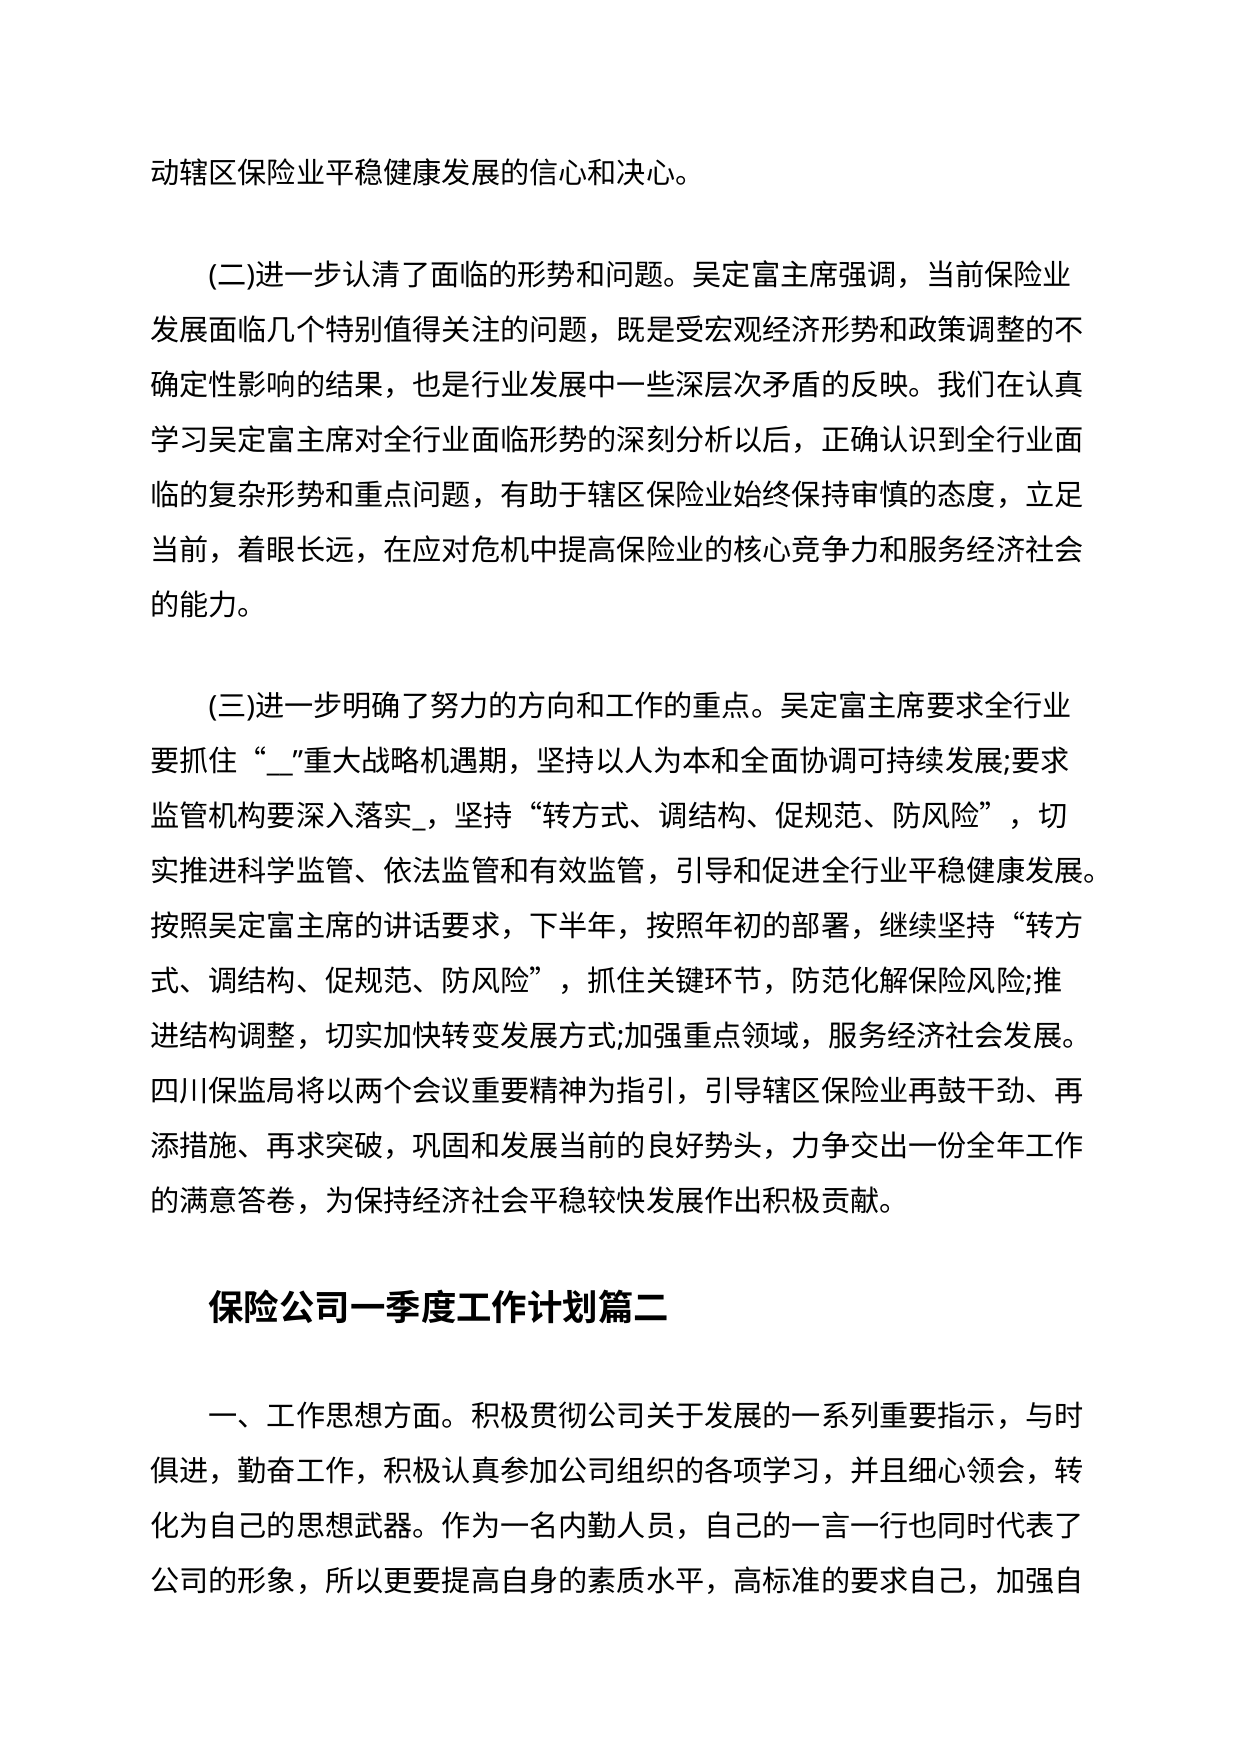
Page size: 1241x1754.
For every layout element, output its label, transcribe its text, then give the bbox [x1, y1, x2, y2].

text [150, 1393, 1090, 1600]
text (二)进一步认清了面临的形势和问题。吴定富主席强调，当前保险业发展面临几个特别值得关注的问题，既是受宏观经济形势和政策调整的不确定性影响的结果，也是行业发展中一些深层次矛盾的反映。我们在认真学习吴定富主席对全行业面临形势的深刻分析以后，正确认识到全行业面临的复杂形势和重点问题，有助于辖区保险业始终保持审慎的态度，立足当前，着眼长远，在应对危机中提高保险业的核心竞争力和服务经济社会的能力。 [150, 252, 1090, 623]
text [150, 150, 1090, 192]
text 保险公司一季度工作计划篇二 [150, 1279, 1090, 1331]
text (三)进一步明确了努力的方向和工作的重点。吴定富主席要求全行业要抓住“__”重大战略机遇期，坚持以人为本和全面协调可持续发展;要求监管机构要深入落实_，坚持“转方式、调结构、促规范、防风险”，切实推进科学监管、依法监管和有效监管，引导和促进全行业平稳健康发展。按照吴定富主席的讲话要求，下半年，按照年初的部署，继续坚持“转方式、调结构、促规范、防风险”，抓住关键环节，防范化解保险风险;推进结构调整，切实加快转变发展方式;加强重点领域，服务经济社会发展。四川保监局将以两个会议重要精神为指引，引导辖区保险业再鼓干劲、再添措施、再求突破，巩固和发展当前的良好势头，力争交出一份全年工作的满意答卷，为保持经济社会平稳较快发展作出积极贡献。 [150, 683, 1090, 1220]
